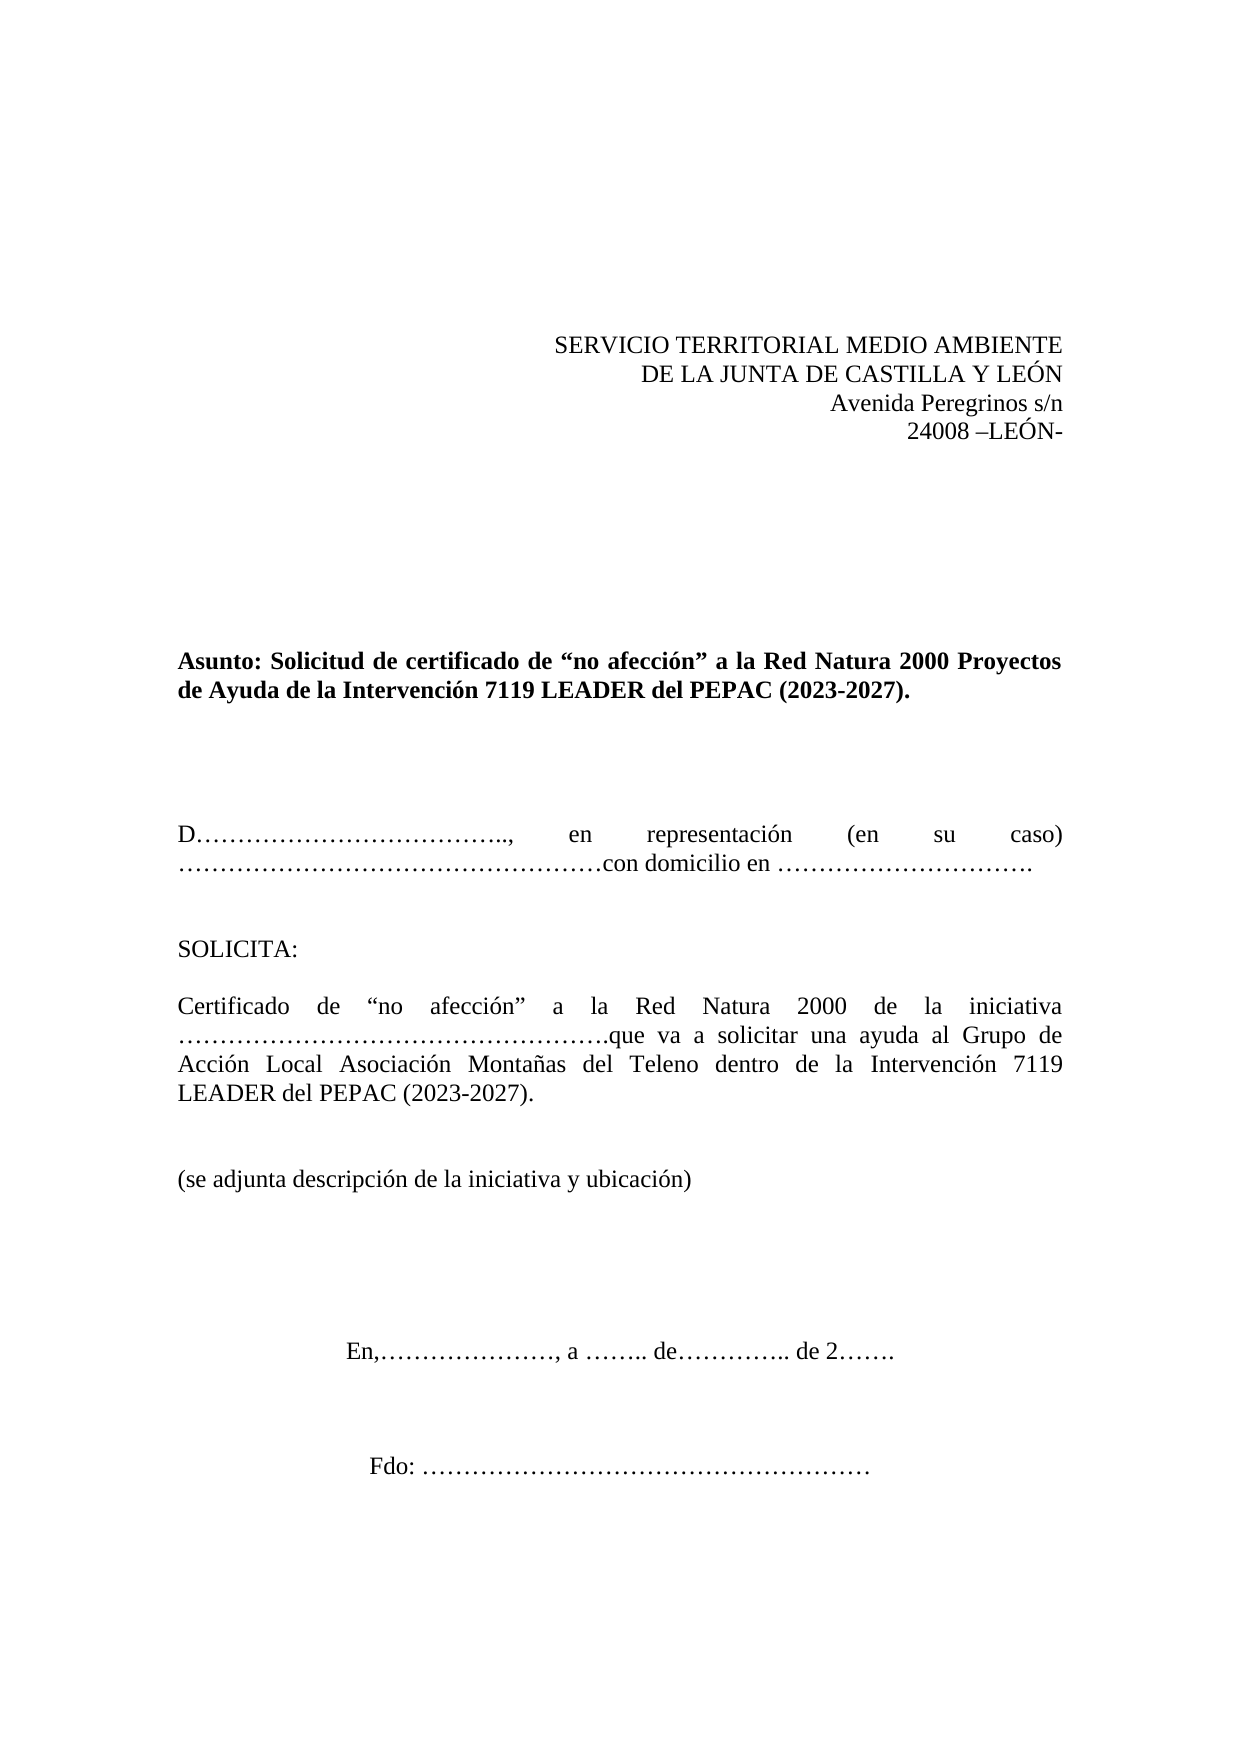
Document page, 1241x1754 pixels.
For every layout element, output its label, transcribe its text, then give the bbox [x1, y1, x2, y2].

text SERVICIO TERRITORIAL MEDIO AMBIENTE [177, 330, 1063, 359]
text Asunto: Solicitud de certificado de “no afección” a la Red Natura 2000 Proyectos de Ayuda de la Intervención 7119 LEADER del PEPAC (2023-2027). [177, 646, 1063, 704]
text DE LA JUNTA DE CASTILLA Y LEÓN [177, 359, 1063, 388]
text Fdo: ……………………………………………… [177, 1451, 1063, 1480]
text Certificado de “no afección” a la Red Natura 2000 de la iniciativa …………………………………………….que va a solicitar una ayuda al Grupo de Acción Local Asociación Montañas del Teleno dentro de la Intervención 7119 LEADER del PEPAC (2023-2027). [177, 991, 1063, 1106]
text SOLICITA: [177, 934, 1063, 963]
text D……………………………….., en representación (en su caso)……………………………………………con domicilio en …………………………. [177, 819, 1063, 876]
text Avenida Peregrinos s/n [177, 388, 1063, 416]
text En,…………………, a …….. de………….. de 2……. [177, 1336, 1063, 1365]
text (se adjunta descripción de la iniciativa y ubicación) [177, 1164, 1063, 1193]
text 24008 –LEÓN- [177, 416, 1063, 445]
